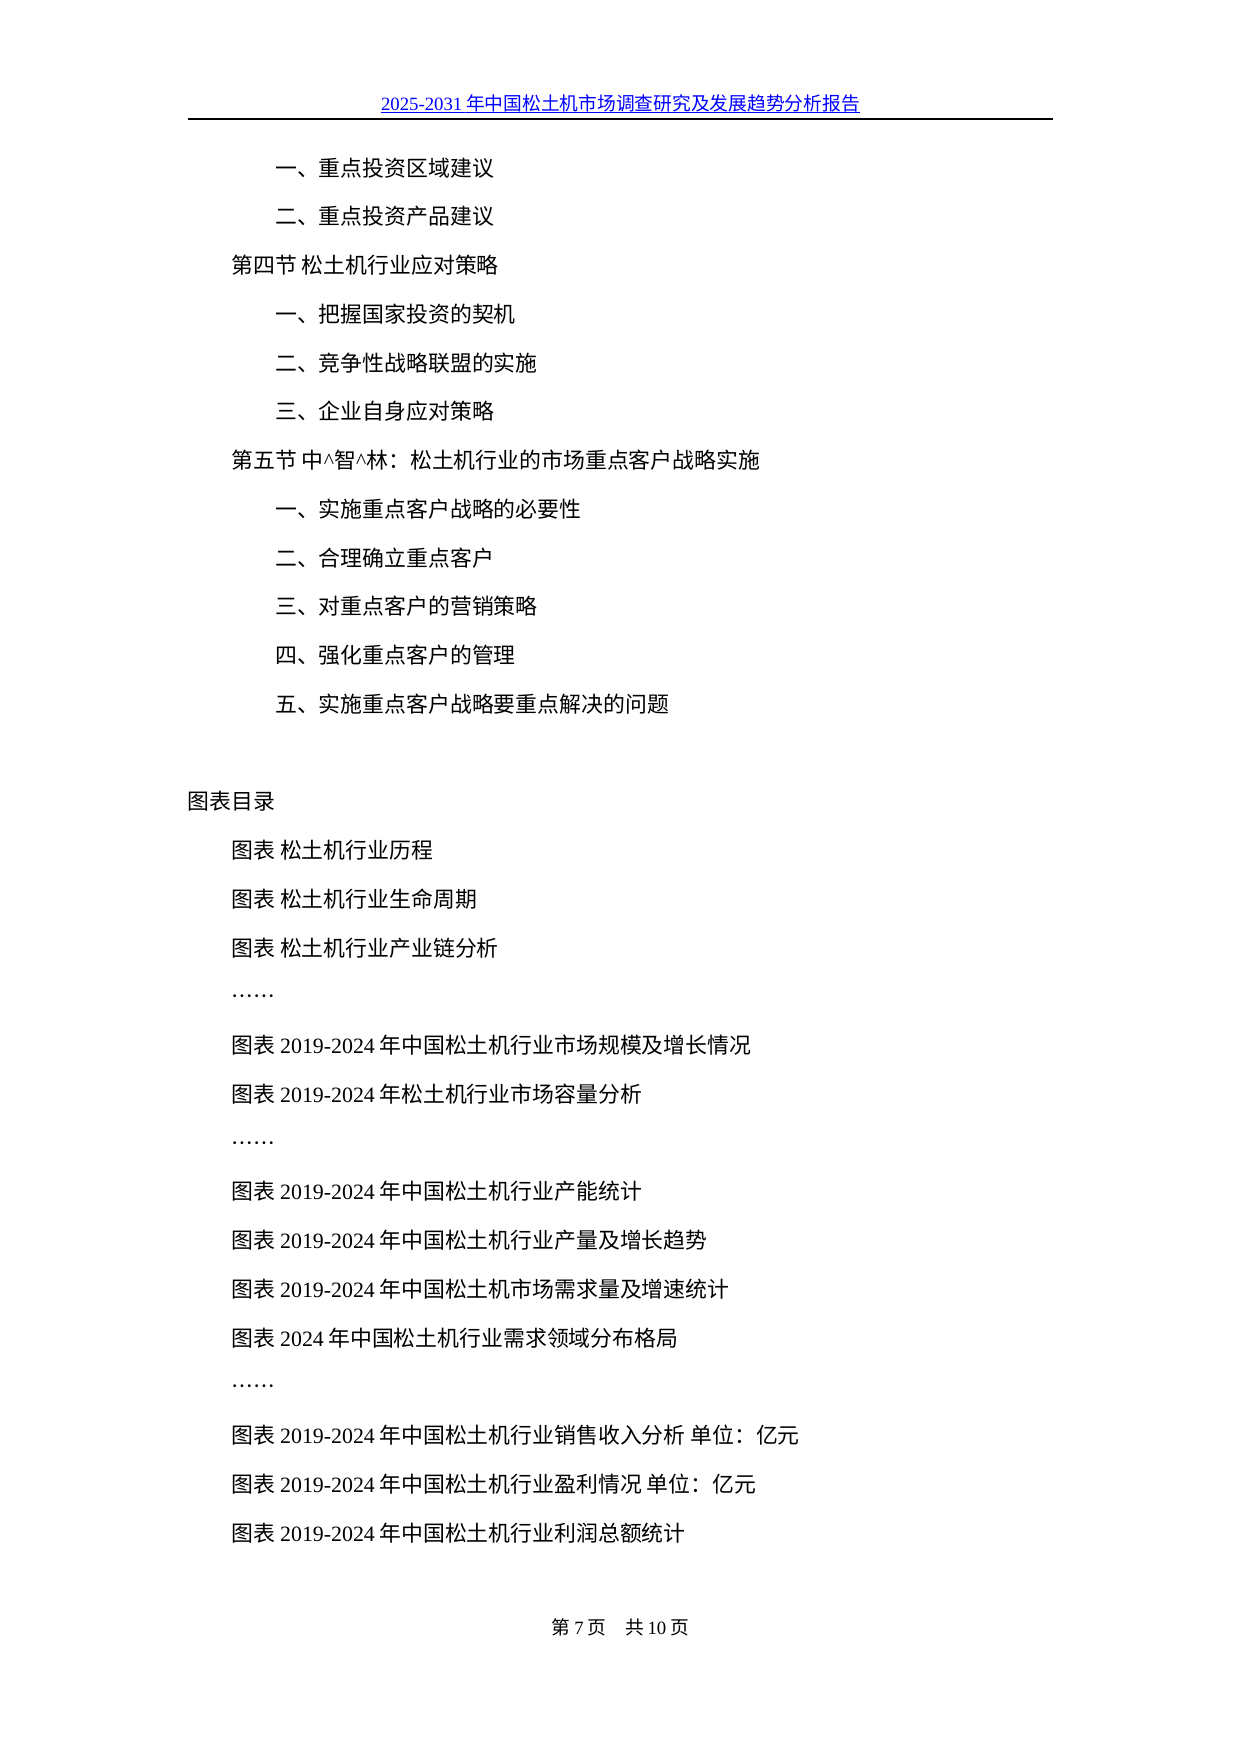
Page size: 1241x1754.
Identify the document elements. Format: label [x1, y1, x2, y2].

text [187, 150, 1053, 1548]
